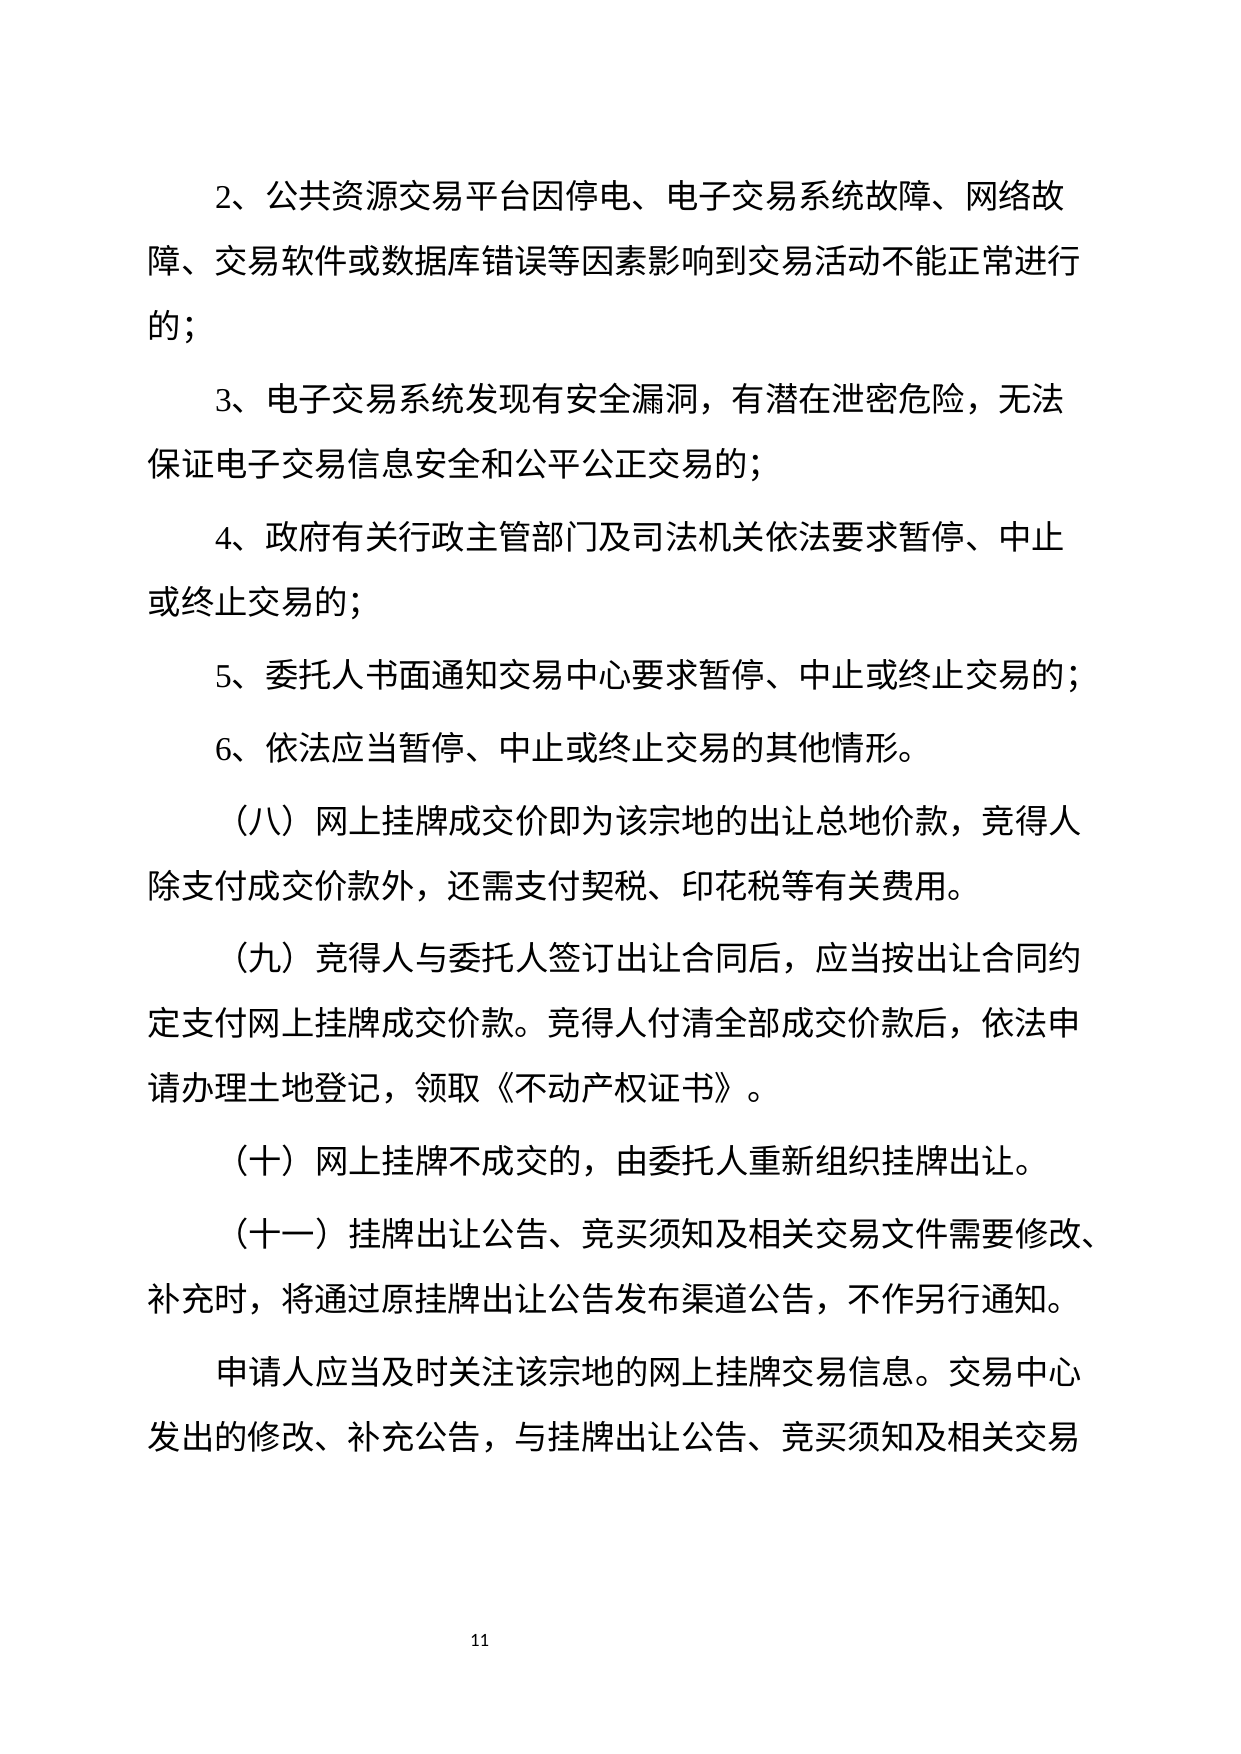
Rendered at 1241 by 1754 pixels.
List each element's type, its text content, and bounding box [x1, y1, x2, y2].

text 5、委托人书面通知交易中心要求暂停、中止或终止交易的； [148, 640, 1093, 705]
text 2、公共资源交易平台因停电、电子交易系统故障、网络故障、交易软件或数据库错误等因素影响到交易活动不能正常进行的； [148, 162, 1093, 357]
text （八）网上挂牌成交价即为该宗地的出让总地价款，竞得人除支付成交价款外，还需支付契税、印花税等有关费用。 [148, 786, 1093, 916]
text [148, 1337, 1093, 1467]
text 6、依法应当暂停、中止或终止交易的其他情形。 [148, 713, 1093, 778]
text （九）竞得人与委托人签订出让合同后，应当按出让合同约定支付网上挂牌成交价款。竞得人付清全部成交价款后，依法申请办理土地登记，领取《不动产权证书》。 [148, 924, 1093, 1119]
text 4、政府有关行政主管部门及司法机关依法要求暂停、中止或终止交易的； [148, 503, 1093, 633]
text 3、电子交易系统发现有安全漏洞，有潜在泄密危险，无法保证电子交易信息安全和公平公正交易的； [148, 365, 1093, 495]
text （十）网上挂牌不成交的，由委托人重新组织挂牌出让。 [148, 1127, 1093, 1192]
text （十一）挂牌出让公告、竞买须知及相关交易文件需要修改、补充时，将通过原挂牌出让公告发布渠道公告，不作另行通知。 [148, 1199, 1093, 1329]
